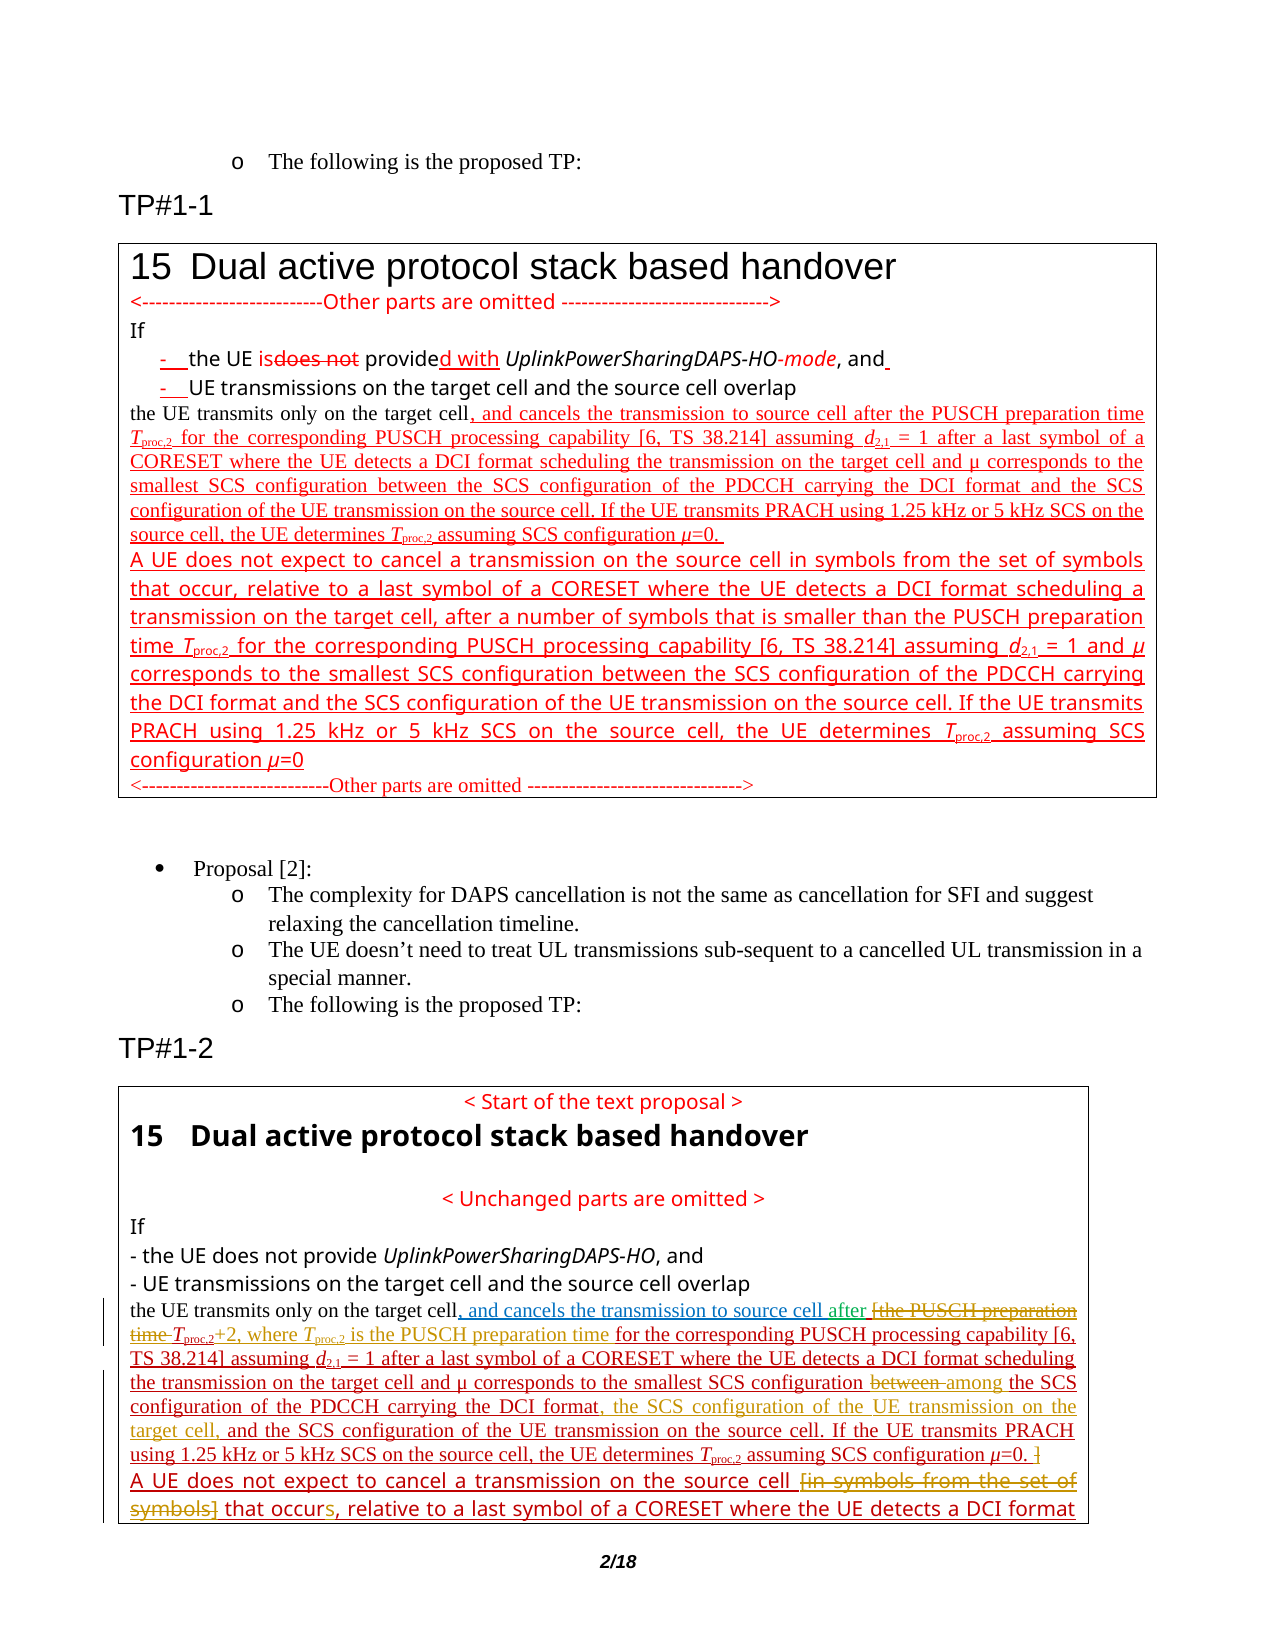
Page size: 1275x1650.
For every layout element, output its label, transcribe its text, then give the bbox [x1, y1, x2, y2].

list The following is the proposed TP: [231, 148, 1157, 176]
subtitle TP#1-1 [118, 188, 1157, 222]
list The following is the proposed TP: [231, 991, 1157, 1019]
table_header 15 Dual active protocol stack based handover <---------------------------Other parts are omitted -------------------------------> If - the UE isdoes not provided with UplinkPowerSharingDAPS-HO-mode, and - UE transmissions on the target cell and the source cell overlap the UE transmits only on the target cell, and cancels the transmission to source cell after the PUSCH preparation time Tproc,2 for the corresponding PUSCH processing capability [6, TS 38.214] assuming d2,1 = 1 after a last symbol of a CORESET where the UE detects a DCI format scheduling the transmission on the target cell and μ corresponds to the smallest SCS configuration between the SCS configuration of the PDCCH carrying the DCI format and the SCS configuration of the UE transmission on the source cell. If the UE transmits PRACH using 1.25 kHz or 5 kHz SCS on the source cell, the UE determines Tproc,2 assuming SCS configuration μ=0. A UE does not expect to cancel a transmission on the source cell in symbols from the set of symbols that occur, relative to a last symbol of a CORESET where the UE detects a DCI format scheduling a transmission on the target cell, after a number of symbols that is smaller than the PUSCH preparation time Tproc,2 for the corresponding PUSCH processing capability [6, TS 38.214] assuming d2,1 = 1 and μ corresponds to the smallest SCS configuration between the SCS configuration of the PDCCH carrying the DCI format and the SCS configuration of the UE transmission on the source cell. If the UE transmits PRACH using 1.25 kHz or 5 kHz SCS on the source cell, the UE determines Tproc,2 assuming SCS configuration μ=0 <---------------------------Other parts are omitted -------------------------------> [119, 244, 1156, 797]
list Proposal [2]: [156, 855, 1157, 881]
list The complexity for DAPS cancellation is not the same as cancellation for SFI and suggest relaxing the cancellation timeline. [231, 881, 1157, 936]
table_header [119, 1087, 1088, 1523]
subtitle TP#1-2 [118, 1031, 1157, 1065]
list The UE doesn’t need to treat UL transmissions sub-sequent to a cancelled UL transmission in a special manner. [231, 936, 1157, 991]
